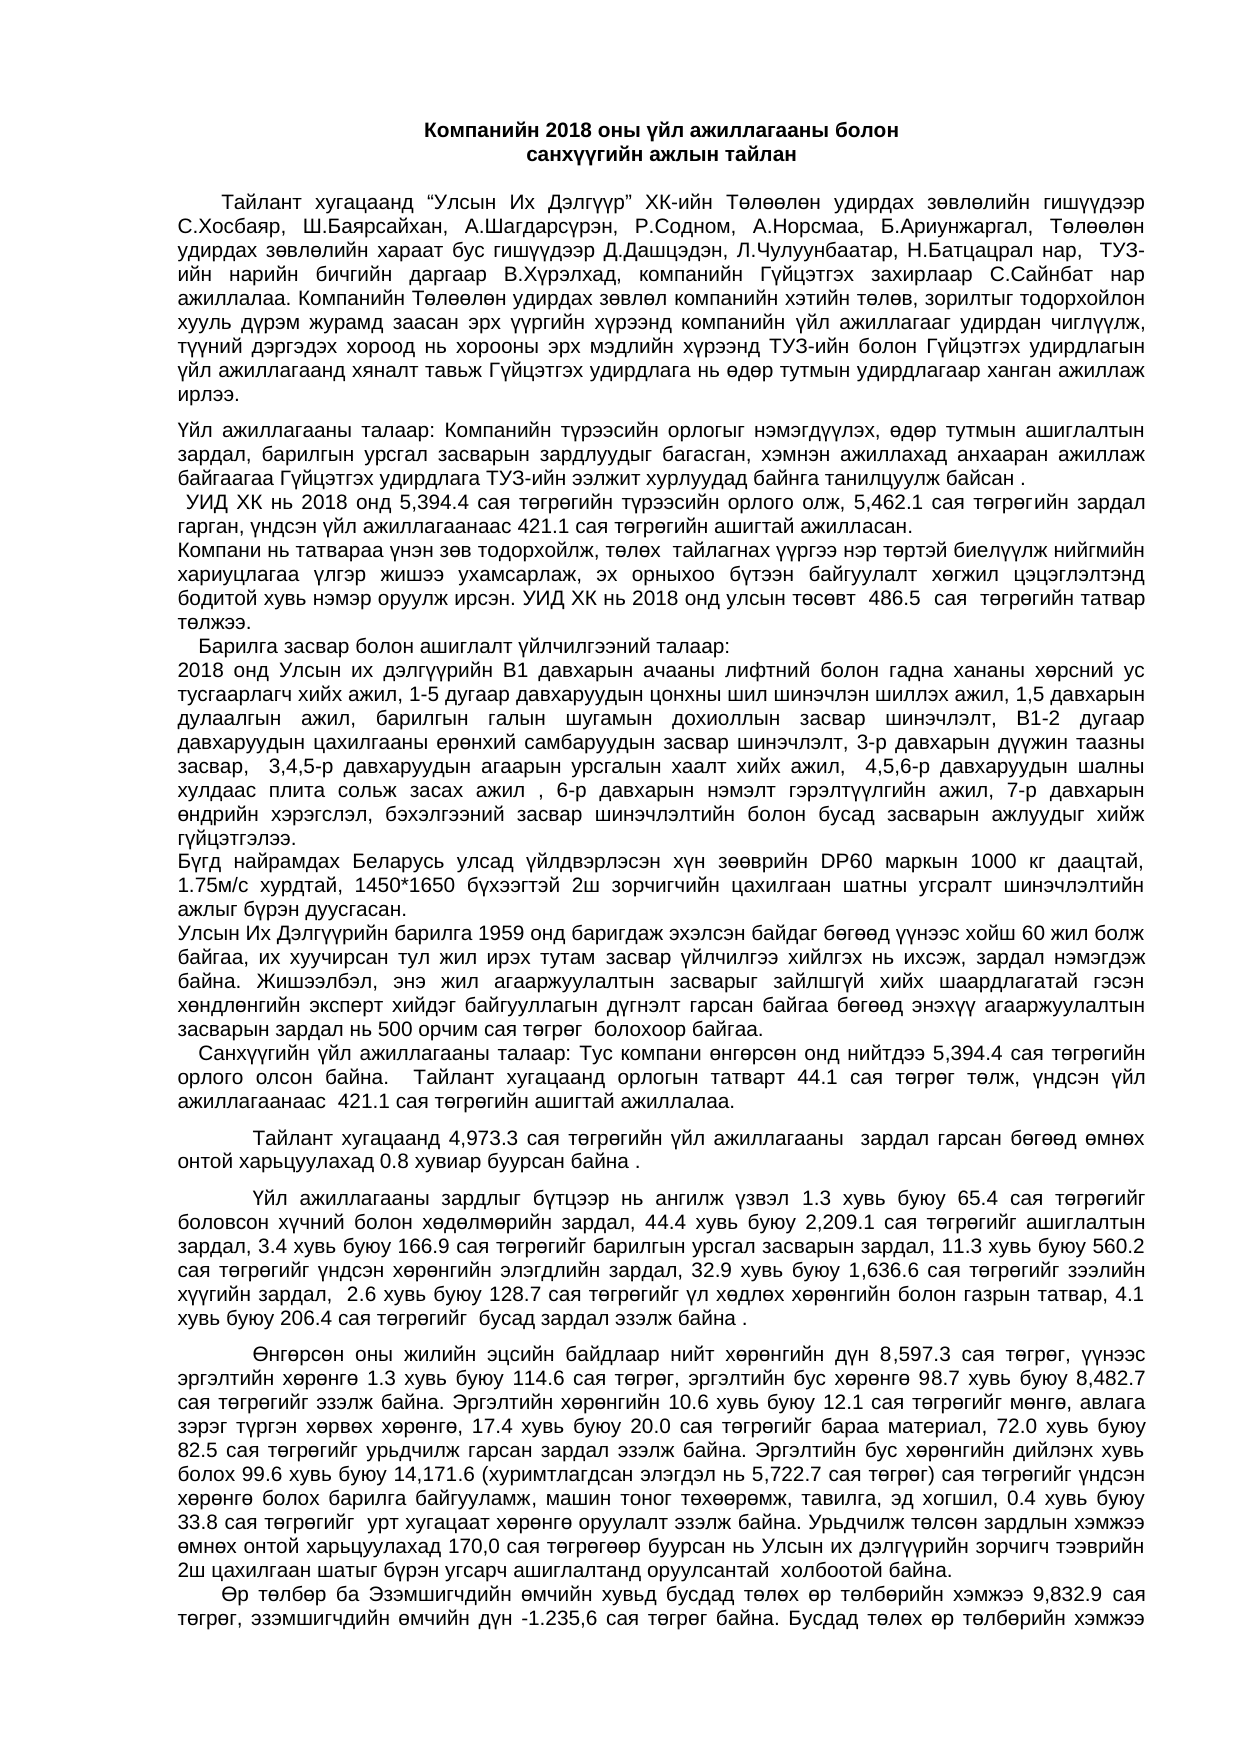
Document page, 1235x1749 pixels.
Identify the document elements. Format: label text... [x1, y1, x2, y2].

text Үйл ажиллагааны талаар: Компанийн түрээсийн орлогыг нэмэгдүүлэх, өдөр тутмын ашиглалтын зардал, барилгын урсгал засварын зардлуудыг багасган, хэмнэн ажиллахад анхааран ажиллаж байгаагаа Гүйцэтгэх удирдлага ТУЗ-ийн ээлжит хурлуудад байнга танилцуулж байсан . [177, 418, 1146, 490]
text Улсын Их Дэлгүүрийн барилга 1959 онд баригдаж эхэлсэн байдаг бөгөөд үүнээс хойш 60 жил болж байгаа, их хуучирсан тул жил ирэх тутам засвар үйлчилгээ хийлгэх нь ихсэж, зардал нэмэгдэж байна. Жишээлбэл, энэ жил агааржуулалтын засварыг зайлшгүй хийх шаардлагатай гэсэн хөндлөнгийн эксперт хийдэг байгууллагын дүгнэлт гарсан байгаа бөгөөд энэхүү агааржуулалтын засварын зардал нь 500 орчим сая төгрөг болохоор байгаа. [177, 921, 1146, 1041]
text Өнгөрсөн оны жилийн эцсийн байдлаар нийт хөрөнгийн дүн 8,597.3 сая төгрөг, үүнээс эргэлтийн хөрөнгө 1.3 хувь буюу 114.6 сая төгрөг, эргэлтийн бус хөрөнгө 98.7 хувь буюу 8,482.7 сая төгрөгийг эзэлж байна. Эргэлтийн хөрөнгийн 10.6 хувь буюу 12.1 сая төгрөгийг мөнгө, авлага зэрэг түргэн хөрвөх хөрөнгө, 17.4 хувь буюу 20.0 сая төгрөгийг бараа материал, 72.0 хувь буюу 82.5 сая төгрөгийг урьдчилж гарсан зардал эзэлж байна. Эргэлтийн бус хөрөнгийн дийлэнх хувь болох 99.6 хувь буюу 14,171.6 (хуримтлагдсан элэгдэл нь 5,722.7 сая төгрөг) сая төгрөгийг үндсэн хөрөнгө болох барилга байгууламж, машин тоног төхөөрөмж, тавилга, эд хогшил, 0.4 хувь буюу 33.8 сая төгрөгийг урт хугацаат хөрөнгө оруулалт эзэлж байна. Урьдчилж төлсөн зардлын хэмжээ өмнөх онтой харьцуулахад 170,0 сая төгрөгөөр буурсан нь Улсын их дэлгүүрийн зорчигч тээврийн 2ш цахилгаан шатыг бүрэн угсарч ашиглалтанд оруулсантай холбоотой байна. [177, 1342, 1146, 1582]
text Барилга засвар болон ашиглалт үйлчилгээний талаар: [177, 634, 1146, 658]
text Тайлант хугацаанд 4,973.3 сая төгрөгийн үйл ажиллагааны зардал гарсан бөгөөд өмнөх онтой харьцуулахад 0.8 хувиар буурсан байна . [177, 1125, 1146, 1173]
text Тайлант хугацаанд “Улсын Их Дэлгүүр” ХК-ийн Төлөөлөн удирдах зөвлөлийн гишүүдээр С.Хосбаяр, Ш.Баярсайхан, А.Шагдарсүрэн, Р.Содном, А.Норсмаа, Б.Ариунжаргал, Төлөөлөн удирдах зөвлөлийн хараат бус гишүүдээр Д.Дашцэдэн, Л.Чулуунбаатар, Н.Батцацрал нар, ТУЗ-ийн нарийн бичгийн даргаар В.Хүрэлхад, компанийн Гүйцэтгэх захирлаар С.Сайнбат нар ажиллалаа. Компанийн Төлөөлөн удирдах зөвлөл компанийн хэтийн төлөв, зорилтыг тодорхойлон хууль дүрэм журамд заасан эрх үүргийн хүрээнд компанийн үйл ажиллагааг удирдан чиглүүлж, түүний дэргэдэх хороод нь хорооны эрх мэдлийн хүрээнд ТУЗ-ийн болон Гүйцэтгэх удирдлагын үйл ажиллагаанд хяналт тавьж Гүйцэтгэх удирдлага нь өдөр тутмын удирдлагаар ханган ажиллаж ирлээ. [177, 190, 1146, 406]
text Бүгд найрамдах Беларусь улсад үйлдвэрлэсэн хүн зөөврийн DP60 маркын 1000 кг даацтай, 1.75м/с хурдтай, 1450*1650 бүхээгтэй 2ш зорчигчийн цахилгаан шатны угсралт шинэчлэлтийн ажлыг бүрэн дуусгасан. [177, 849, 1146, 921]
text Үйл ажиллагааны зардлыг бүтцээр нь ангилж үзвэл 1.3 хувь буюу 65.4 сая төгрөгийг боловсон хүчний болон хөдөлмөрийн зардал, 44.4 хувь буюу 2,209.1 сая төгрөгийг ашиглалтын зардал, 3.4 хувь буюу 166.9 сая төгрөгийг барилгын урсгал засварын зардал, 11.3 хувь буюу 560.2 сая төгрөгийг үндсэн хөрөнгийн элэгдлийн зардал, 32.9 хувь буюу 1,636.6 сая төгрөгийг зээлийн хүүгийн зардал, 2.6 хувь буюу 128.7 сая төгрөгийг үл хөдлөх хөрөнгийн болон газрын татвар, 4.1 хувь буюу 206.4 сая төгрөгийг бусад зардал эзэлж байна . [177, 1186, 1146, 1329]
text 2018 онд Улсын их дэлгүүрийн В1 давхарын ачааны лифтний болон гадна хананы хөрсний ус тусгаарлагч хийх ажил, 1-5 дугаар давхаруудын цонхны шил шинэчлэн шиллэх ажил, 1,5 давхарын дулаалгын ажил, барилгын галын шугамын дохиоллын засвар шинэчлэлт, В1-2 дугаар давхаруудын цахилгааны ерөнхий самбаруудын засвар шинэчлэлт, 3-р давхарын дүүжин таазны засвар, 3,4,5-р давхаруудын агаарын урсгалын хаалт хийх ажил, 4,5,6-р давхаруудын шалны хулдаас плита сольж засах ажил , 6-р давхарын нэмэлт гэрэлтүүлгийн ажил, 7-р давхарын өндрийн хэрэгслэл, бэхэлгээний засвар шинэчлэлтийн болон бусад засварын ажлуудыг хийж гүйцэтгэлээ. [177, 658, 1146, 849]
text Компани нь татвараа үнэн зөв тодорхойлж, төлөх тайлагнах үүргээ нэр төртэй биелүүлж нийгмийн хариуцлагаа үлгэр жишээ ухамсарлаж, эх орныхоо бүтээн байгуулалт хөгжил цэцэглэлтэнд бодитой хувь нэмэр оруулж ирсэн. УИД ХК нь 2018 онд улсын төсөвт 486.5 сая төгрөгийн татвар төлжээ. [177, 538, 1146, 634]
text санхүүгийн ажлын тайлан [177, 142, 1146, 166]
text Компанийн 2018 оны үйл ажиллагааны болон [177, 118, 1146, 142]
text Санхүүгийн үйл ажиллагааны талаар: Тус компани өнгөрсөн онд нийтдээ 5,394.4 сая төгрөгийн орлого олсон байна. Тайлант хугацаанд орлогын татварт 44.1 сая төгрөг төлж, үндсэн үйл ажиллагаанаас 421.1 сая төгрөгийн ашигтай ажиллaлаа. [177, 1041, 1146, 1113]
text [177, 1582, 1146, 1629]
text УИД ХК нь 2018 онд 5,394.4 сая төгрөгийн түрээсийн орлого олж, 5,462.1 сая төгрөгийн зардал гарган, үндсэн үйл ажиллагаанаас 421.1 сая төгрөгийн ашигтай ажиллaсан. [177, 490, 1146, 538]
